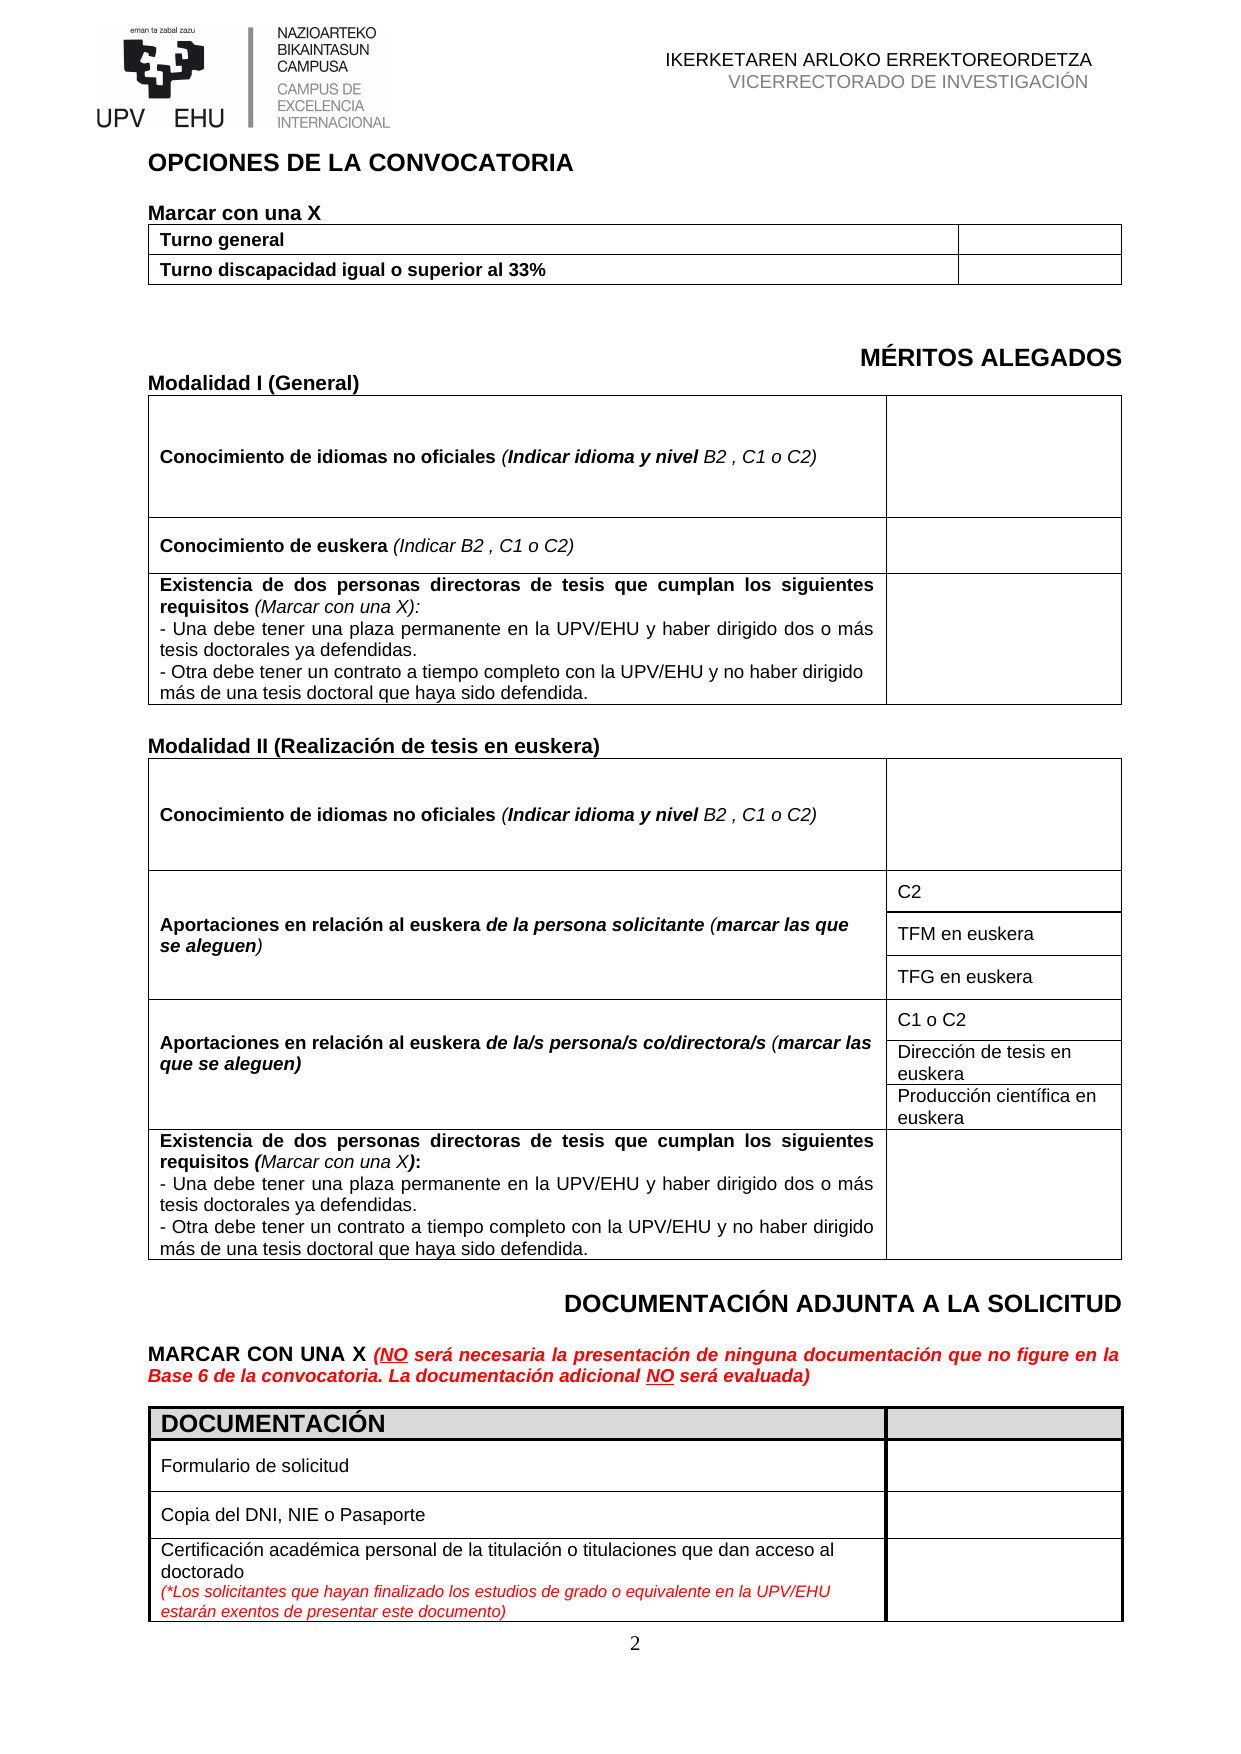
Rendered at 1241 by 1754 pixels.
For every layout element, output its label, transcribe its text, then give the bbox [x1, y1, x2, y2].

table_cell Copia del DNI, NIE o Pasaporte [151, 1492, 884, 1538]
table_cell [887, 574, 1121, 704]
table_cell [887, 1130, 1121, 1259]
text MARCAR CON UNA X (NO será necesaria la presentación de ninguna documentación que no figure en la Base 6 de la convocatoria. La documentación adicional NO será evaluada) [148, 1341, 1122, 1387]
table_cell Producción científica en euskera [887, 1085, 1121, 1128]
table_cell [888, 1539, 1121, 1621]
table_cell [959, 255, 1121, 284]
table_cell [888, 1492, 1121, 1538]
table_header Conocimiento de idiomas no oficiales (Indicar idioma y nivel B2 , C1 o C2) [149, 759, 886, 870]
table_cell C1 o C2 [887, 1000, 1121, 1040]
table_header [887, 396, 1121, 517]
text Marcar con una X [148, 200, 1122, 224]
text OPCIONES DE LA CONVOCATORIA [148, 148, 1122, 176]
table_header [959, 225, 1121, 254]
table_header Turno general [149, 225, 958, 254]
table_header Conocimiento de idiomas no oficiales (Indicar idioma y nivel B2 , C1 o C2) [149, 396, 886, 517]
table_cell Formulario de solicitud [151, 1441, 884, 1491]
table_cell Existencia de dos personas directoras de tesis que cumplan los siguientes requisitos (Marcar con una X): - Una debe tener una plaza permanente en la UPV/EHU y haber dirigido dos o más tesis doctorales ya defendidas. - Otra debe tener un contrato a tiempo completo con la UPV/EHU y no haber dirigido más de una tesis doctoral que haya sido defendida. [149, 574, 886, 704]
text Modalidad II (Realización de tesis en euskera) [148, 733, 1122, 757]
table_cell Aportaciones en relación al euskera de la persona solicitante (marcar las que se aleguen) [149, 871, 886, 998]
table_cell [888, 1441, 1121, 1491]
table_cell [887, 518, 1121, 573]
table_header [887, 759, 1121, 870]
table_cell Certificación académica personal de la titulación o titulaciones que dan acceso al doctorado (*Los solicitantes que hayan finalizado los estudios de grado o equivalente en la UPV/EHU estarán exentos de presentar este documento) [151, 1539, 884, 1621]
table_header DOCUMENTACIÓN [151, 1409, 884, 1438]
table_cell Aportaciones en relación al euskera de la/s persona/s co/directora/s (marcar las que se aleguen) [149, 1000, 886, 1128]
text Modalidad I (General) [148, 371, 1122, 395]
table_cell TFG en euskera [887, 956, 1121, 998]
table_cell Dirección de tesis en euskera [887, 1041, 1121, 1084]
table_header [888, 1409, 1121, 1438]
text MÉRITOS ALEGADOS [148, 342, 1122, 371]
table_cell Existencia de dos personas directoras de tesis que cumplan los siguientes requisitos (Marcar con una X): - Una debe tener una plaza permanente en la UPV/EHU y haber dirigido dos o más tesis doctorales ya defendidas. - Otra debe tener un contrato a tiempo completo con la UPV/EHU y no haber dirigido más de una tesis doctoral que haya sido defendida. [149, 1130, 886, 1259]
table_cell TFM en euskera [887, 913, 1121, 955]
table_cell Conocimiento de euskera (Indicar B2 , C1 o C2) [149, 518, 886, 573]
text DOCUMENTACIÓN ADJUNTA A LA SOLICITUD [148, 1289, 1122, 1317]
table_cell C2 [887, 871, 1121, 911]
picture [97, 27, 390, 128]
table_cell Turno discapacidad igual o superior al 33% [149, 255, 958, 284]
